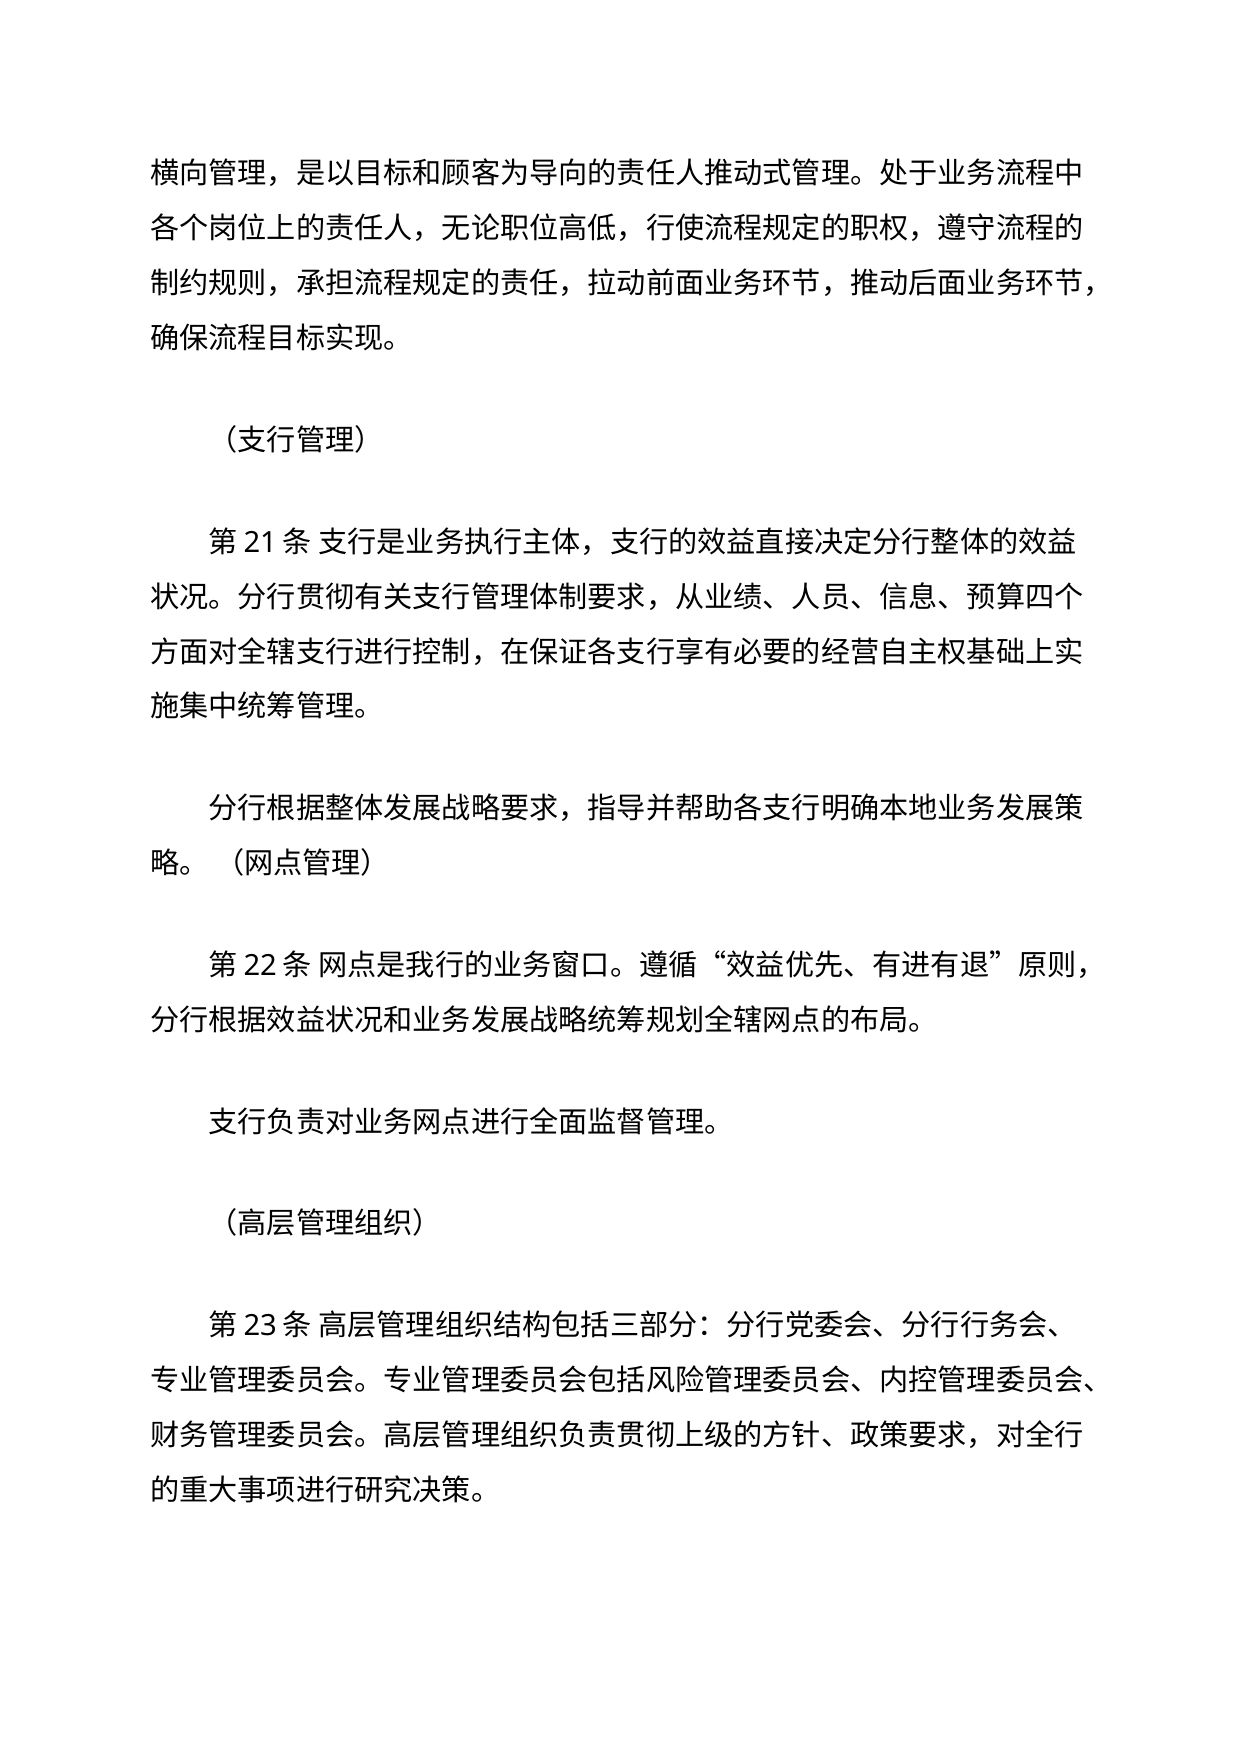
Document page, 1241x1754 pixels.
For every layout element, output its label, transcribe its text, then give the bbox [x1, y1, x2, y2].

text 第21条 支行是业务执行主体，支行的效益直接决定分行整体的效益状况。分行贯彻有关支行管理体制要求，从业绩、人员、信息、预算四个方面对全辖支行进行控制，在保证各支行享有必要的经营自主权基础上实施集中统筹管理。 [150, 518, 1090, 725]
text （高层管理组织） [150, 1200, 1090, 1242]
text 第23条 高层管理组织结构包括三部分：分行党委会、分行行务会、专业管理委员会。专业管理委员会包括风险管理委员会、内控管理委员会、财务管理委员会。高层管理组织负责贯彻上级的方针、政策要求，对全行的重大事项进行研究决策。 [150, 1302, 1090, 1509]
text （支行管理） [150, 416, 1090, 459]
text 第22条 网点是我行的业务窗口。遵循“效益优先、有进有退”原则，分行根据效益状况和业务发展战略统筹规划全辖网点的布局。 [150, 941, 1090, 1039]
text 支行负责对业务网点进行全面监督管理。 [150, 1098, 1090, 1141]
text 分行根据整体发展战略要求，指导并帮助各支行明确本地业务发展策略。 （网点管理） [150, 785, 1090, 882]
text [150, 150, 1090, 357]
